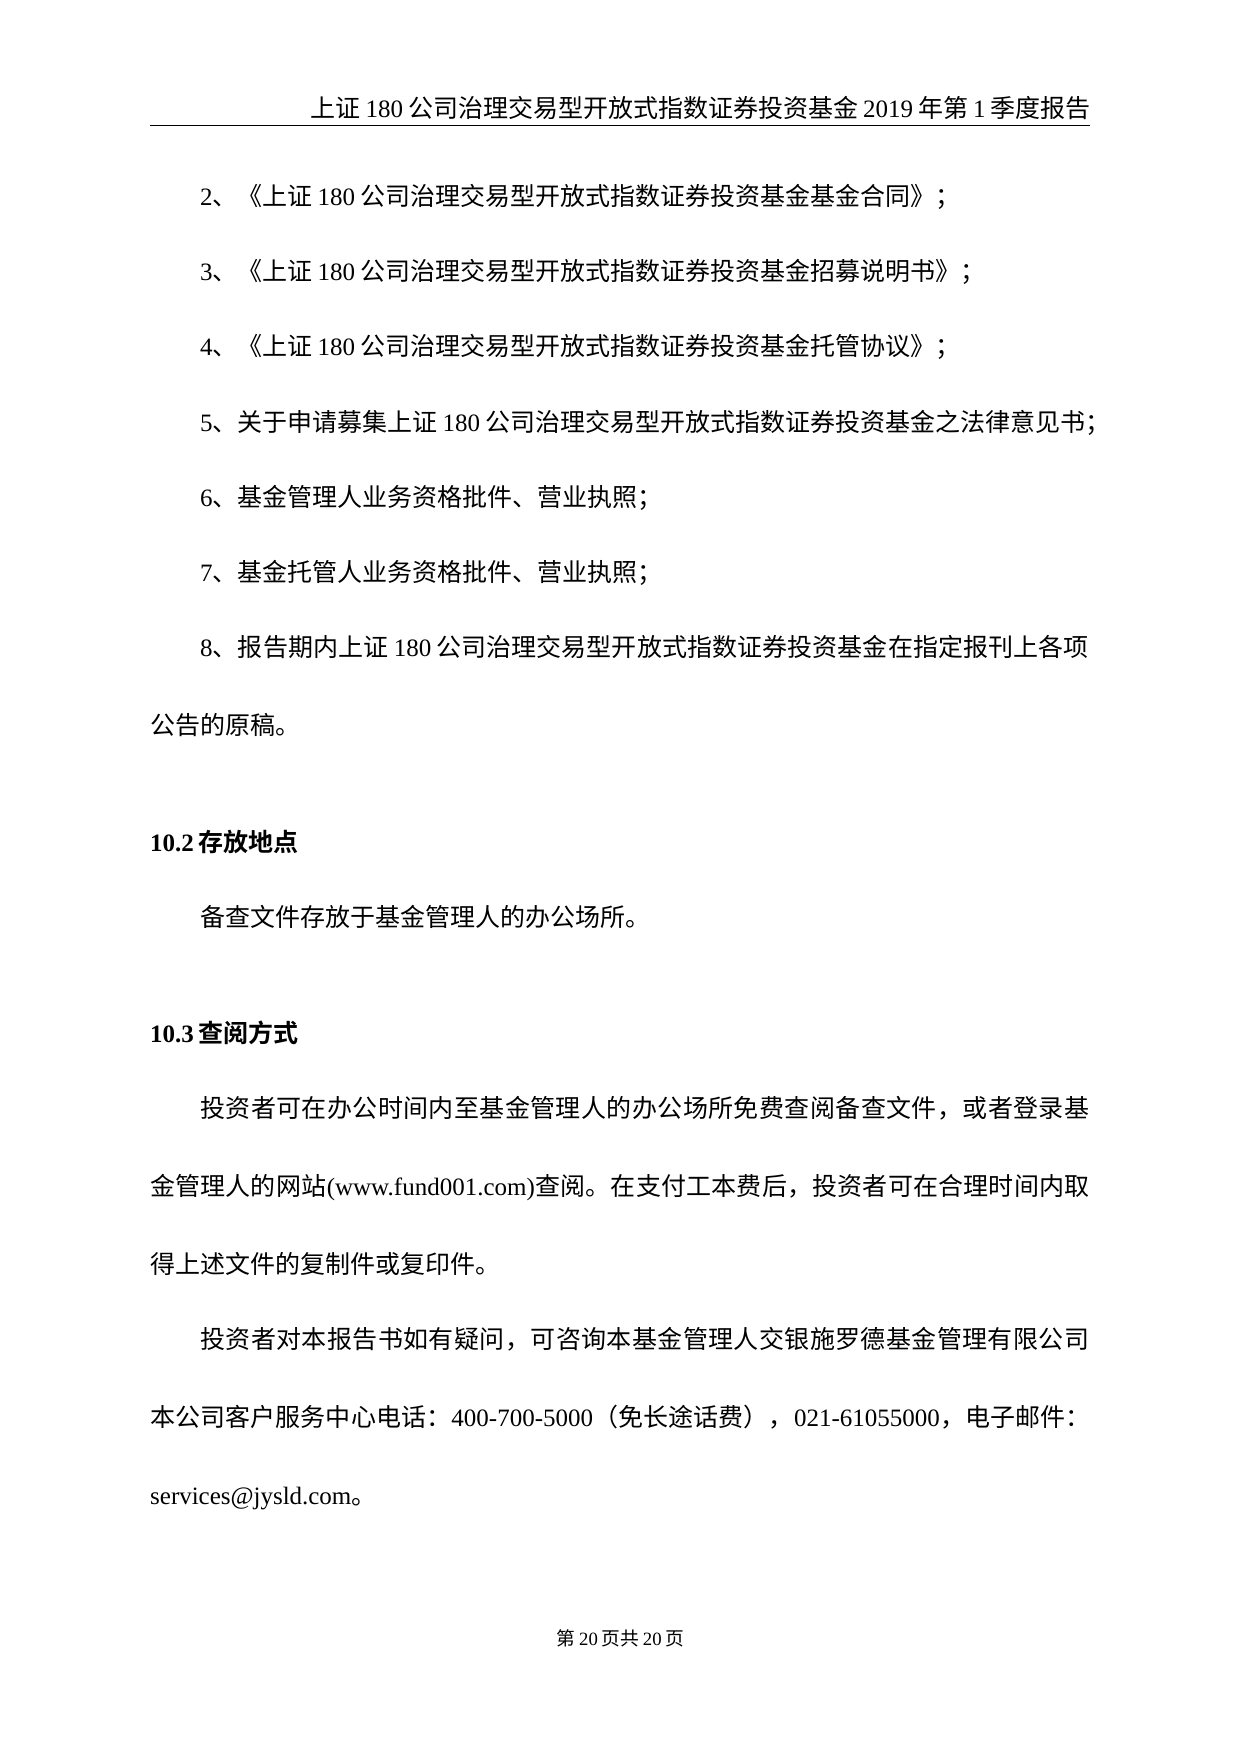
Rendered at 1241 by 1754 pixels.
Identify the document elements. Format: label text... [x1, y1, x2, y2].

text 投资者对本报告书如有疑问，可咨询本基金管理人交银施罗德基金管理有限公司。本公司客户服务中心电话：400-700-5000（免长途话费），021-61055000，电子邮件：services@jysld.com。 [150, 1306, 1090, 1526]
text 6、基金管理人业务资格批件、营业执照； [150, 463, 1090, 528]
text 投资者可在办公时间内至基金管理人的办公场所免费查阅备查文件，或者登录基金管理人的网站(www.fund001.com)查阅。在支付工本费后，投资者可在合理时间内取得上述文件的复制件或复印件。 [150, 1074, 1090, 1295]
text 7、基金托管人业务资格批件、营业执照； [150, 538, 1090, 603]
text 4、《上证180公司治理交易型开放式指数证券投资基金托管协议》； [150, 312, 1090, 377]
text 5、关于申请募集上证180公司治理交易型开放式指数证券投资基金之法律意见书； [150, 388, 1090, 453]
text 3、《上证180公司治理交易型开放式指数证券投资基金招募说明书》； [150, 237, 1090, 302]
text 10.2存放地点 [150, 808, 1090, 873]
text 备查文件存放于基金管理人的办公场所。 [150, 883, 1090, 948]
text 10.3查阅方式 [150, 999, 1090, 1064]
text 2、《上证180公司治理交易型开放式指数证券投资基金基金合同》； [150, 162, 1090, 227]
text 8、报告期内上证180公司治理交易型开放式指数证券投资基金在指定报刊上各项公告的原稿。 [150, 613, 1090, 756]
